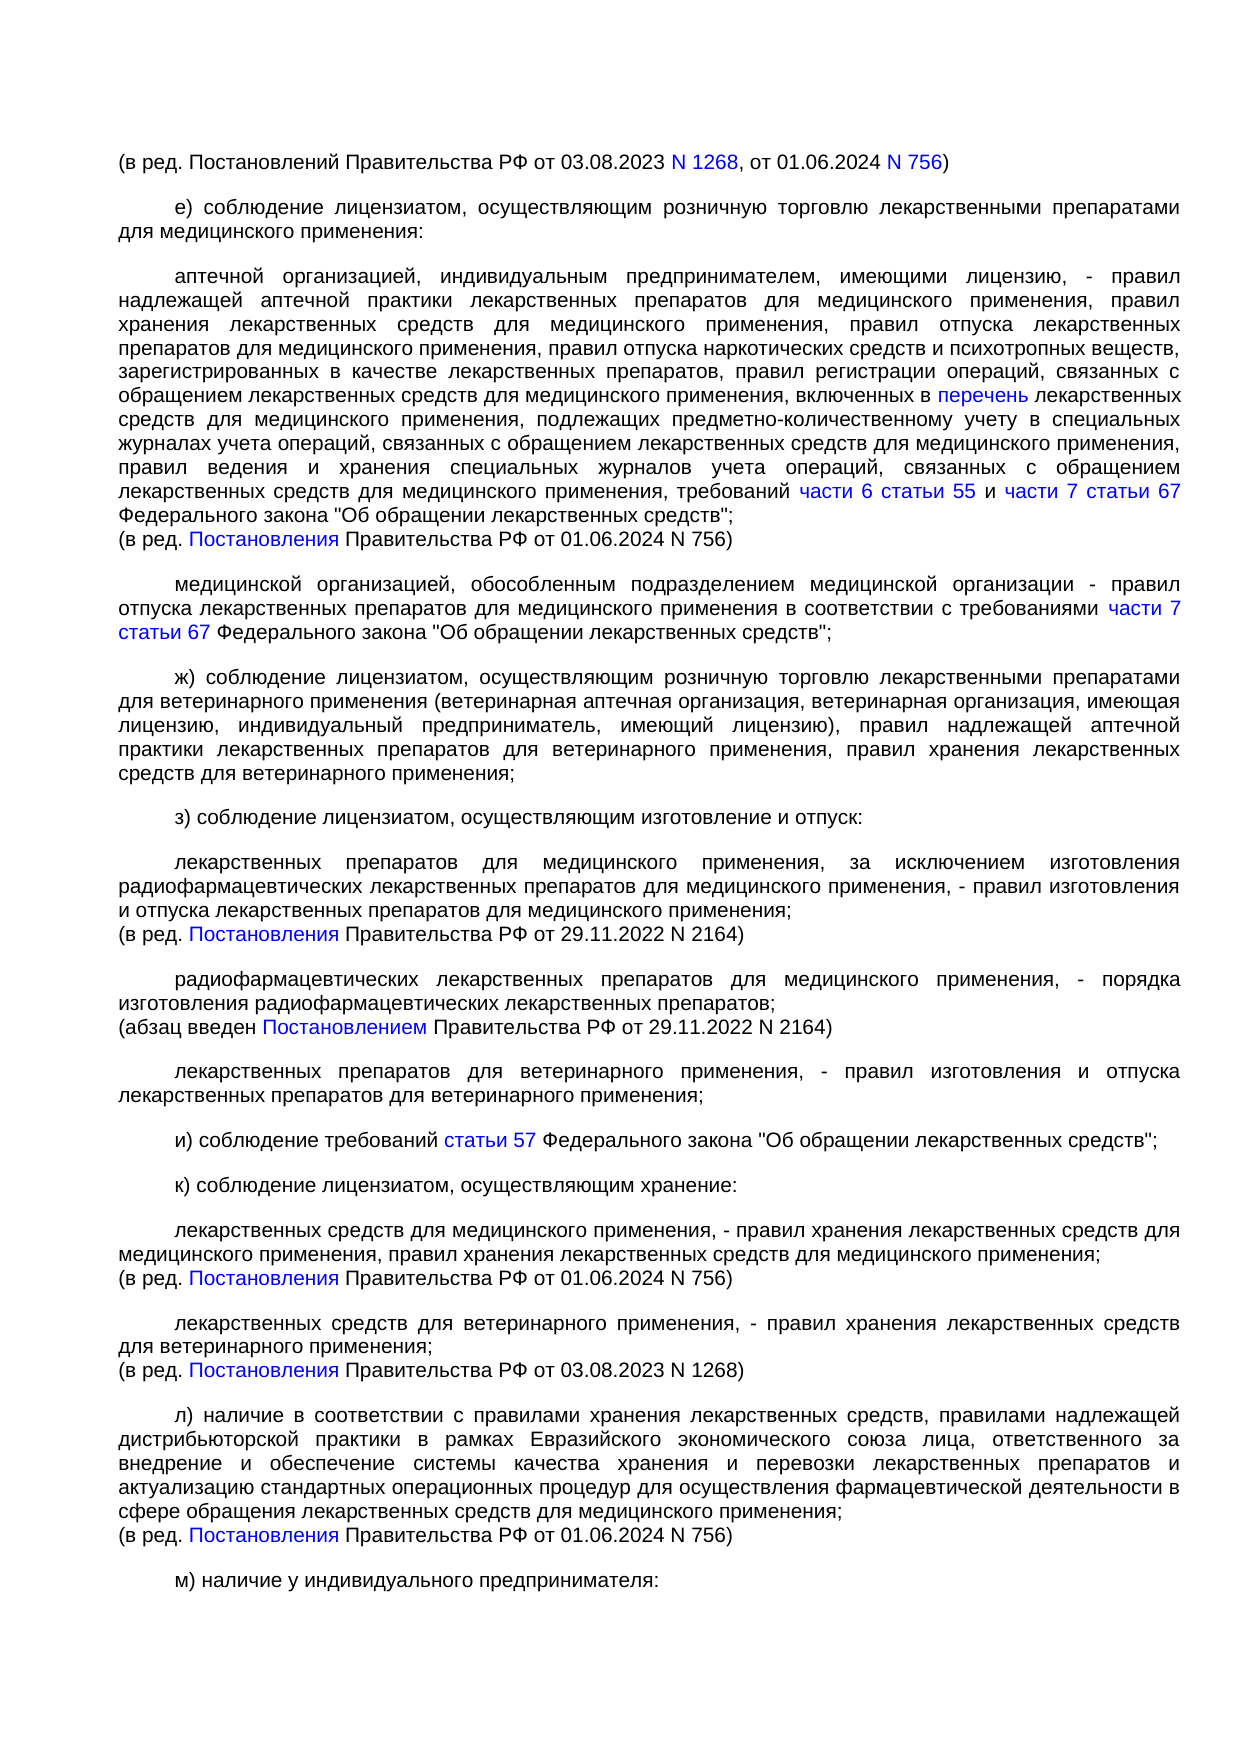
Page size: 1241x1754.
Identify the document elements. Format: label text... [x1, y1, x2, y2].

text (в ред. Постановления Правительства РФ от 29.11.2022 N 2164) [118, 922, 1181, 946]
text лекарственных препаратов для ветеринарного применения, - правил изготовления и отпуска лекарственных препаратов для ветеринарного применения; [118, 1059, 1181, 1107]
text аптечной организацией, индивидуальным предпринимателем, имеющими лицензию, - правил надлежащей аптечной практики лекарственных препаратов для медицинского применения, правил хранения лекарственных средств для медицинского применения, правил отпуска лекарственных препаратов для медицинского применения, правил отпуска наркотических средств и психотропных веществ, зарегистрированных в качестве лекарственных препаратов, правил регистрации операций, связанных с обращением лекарственных средств для медицинского применения, включенных в перечень лекарственных средств для медицинского применения, подлежащих предметно-количественному учету в специальных журналах учета операций, связанных с обращением лекарственных средств для медицинского применения, правил ведения и хранения специальных журналов учета операций, связанных с обращением лекарственных средств для медицинского применения, требований части 6 статьи 55 и части 7 статьи 67 Федерального закона "Об обращении лекарственных средств"; [118, 263, 1181, 527]
text к) соблюдение лицензиатом, осуществляющим хранение: [118, 1173, 1181, 1197]
text и) соблюдение требований статьи 57 Федерального закона "Об обращении лекарственных средств"; [118, 1128, 1181, 1152]
text (в ред. Постановления Правительства РФ от 01.06.2024 N 756) [118, 527, 1181, 551]
text медицинской организацией, обособленным подразделением медицинской организации - правил отпуска лекарственных препаратов для медицинского применения в соответствии с требованиями части 7 статьи 67 Федерального закона "Об обращении лекарственных средств"; [118, 572, 1181, 644]
text (абзац введен Постановлением Правительства РФ от 29.11.2022 N 2164) [118, 1014, 1181, 1038]
text ж) соблюдение лицензиатом, осуществляющим розничную торговлю лекарственными препаратами для ветеринарного применения (ветеринарная аптечная организация, ветеринарная организация, имеющая лицензию, индивидуальный предприниматель, имеющий лицензию), правил надлежащей аптечной практики лекарственных препаратов для ветеринарного применения, правил хранения лекарственных средств для ветеринарного применения; [118, 664, 1181, 784]
text (в ред. Постановления Правительства РФ от 01.06.2024 N 756) [118, 1266, 1181, 1289]
text радиофармацевтических лекарственных препаратов для медицинского применения, - порядка изготовления радиофармацевтических лекарственных препаратов; [118, 967, 1181, 1014]
text (в ред. Постановления Правительства РФ от 01.06.2024 N 756) [118, 1523, 1181, 1547]
text лекарственных препаратов для медицинского применения, за исключением изготовления радиофармацевтических лекарственных препаратов для медицинского применения, - правил изготовления и отпуска лекарственных препаратов для медицинского применения; [118, 850, 1181, 922]
text л) наличие в соответствии с правилами хранения лекарственных средств, правилами надлежащей дистрибьюторской практики в рамках Евразийского экономического союза лица, ответственного за внедрение и обеспечение системы качества хранения и перевозки лекарственных препаратов и актуализацию стандартных операционных процедур для осуществления фармацевтической деятельности в сфере обращения лекарственных средств для медицинского применения; [118, 1403, 1181, 1523]
text лекарственных средств для медицинского применения, - правил хранения лекарственных средств для медицинского применения, правил хранения лекарственных средств для медицинского применения; [118, 1218, 1181, 1266]
text з) соблюдение лицензиатом, осуществляющим изготовление и отпуск: [118, 805, 1181, 829]
text м) наличие у индивидуального предпринимателя: [118, 1568, 1181, 1592]
text (в ред. Постановлений Правительства РФ от 03.08.2023 N 1268, от 01.06.2024 N 756) [118, 150, 1181, 174]
text е) соблюдение лицензиатом, осуществляющим розничную торговлю лекарственными препаратами для медицинского применения: [118, 195, 1181, 243]
text лекарственных средств для ветеринарного применения, - правил хранения лекарственных средств для ветеринарного применения; [118, 1310, 1181, 1358]
text (в ред. Постановления Правительства РФ от 03.08.2023 N 1268) [118, 1358, 1181, 1382]
